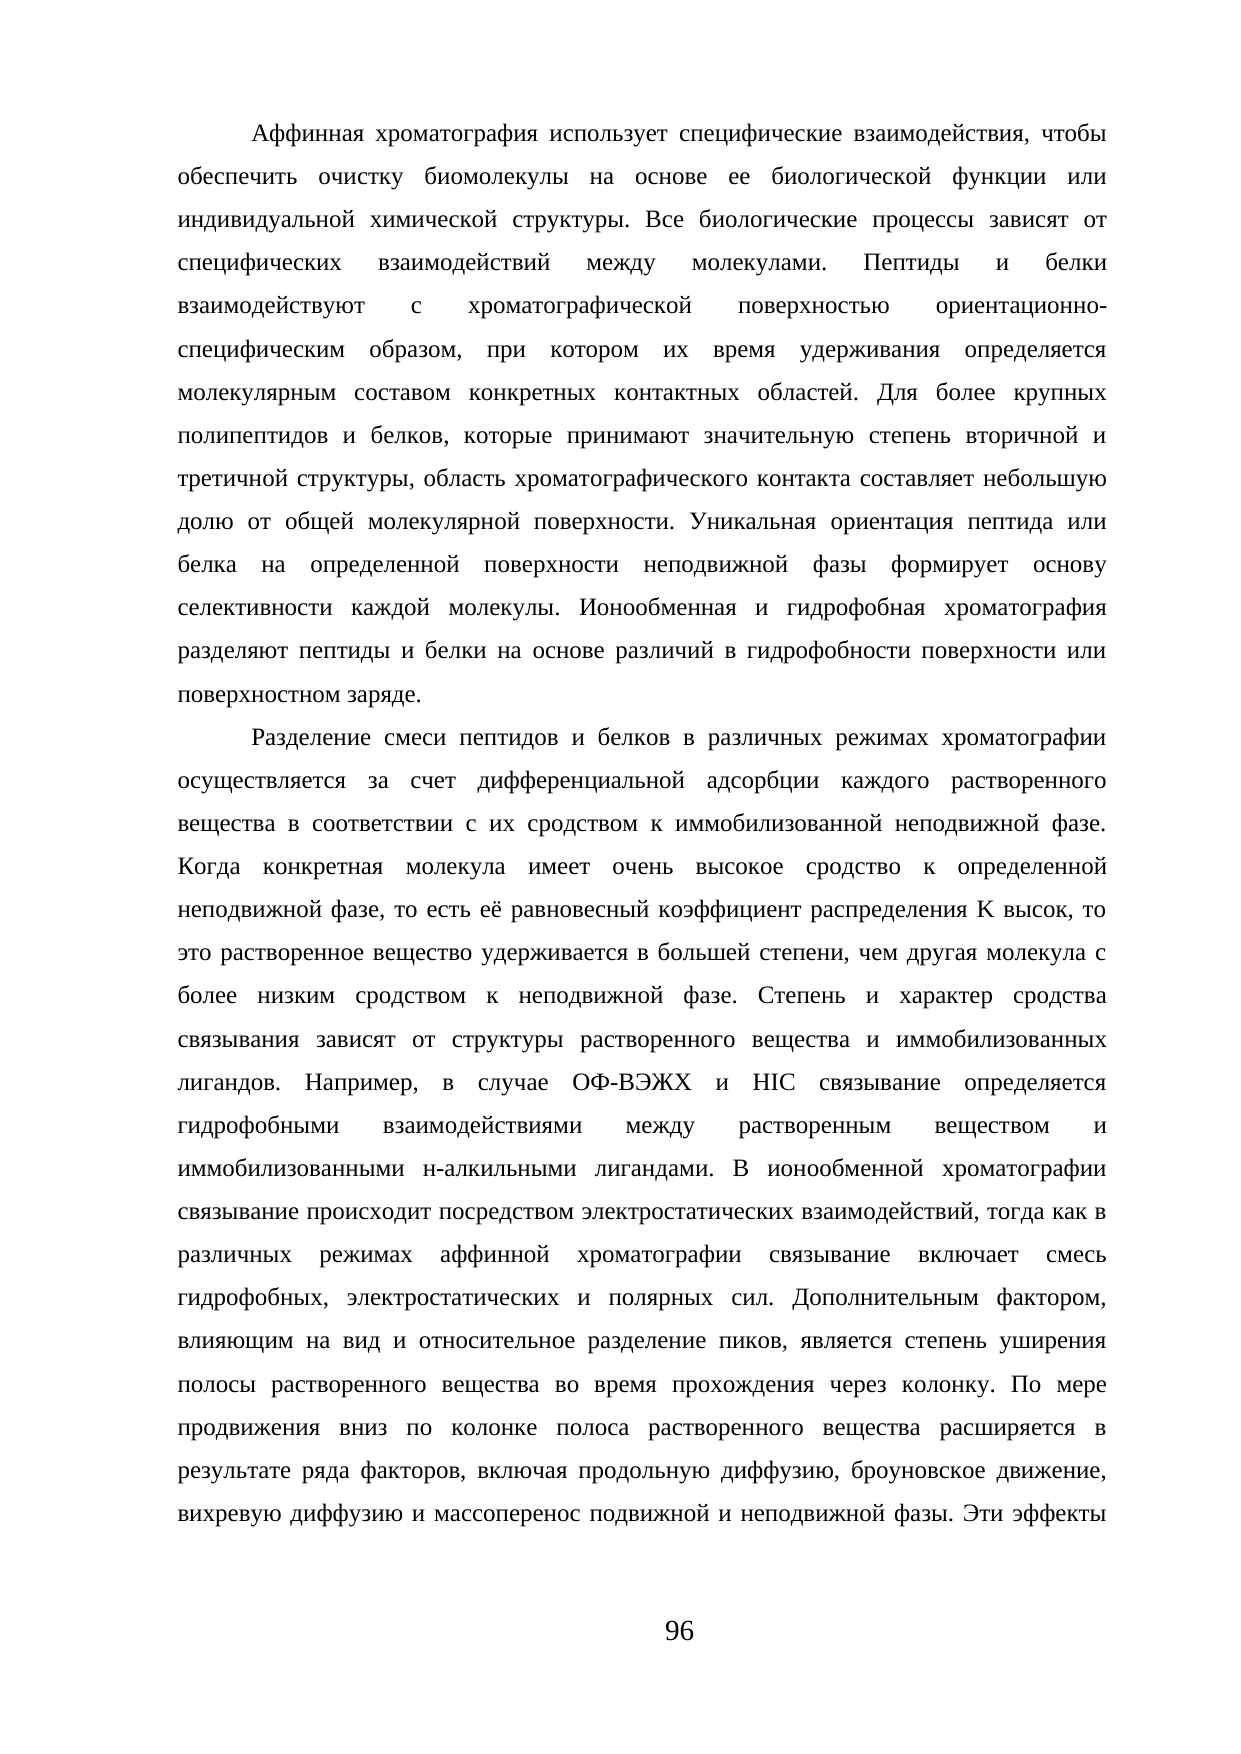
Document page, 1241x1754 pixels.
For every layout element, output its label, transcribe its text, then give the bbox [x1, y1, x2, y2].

text Аффинная хроматография использует специфические взаимодействия, чтобы обеспечить очистку биомолекулы на основе ее биологической функции или индивидуальной химической структуры. Все биологические процессы зависят от специфических взаимодействий между молекулами. Пептиды и белки взаимодействуют с хроматографической поверхностью ориентационно-специфическим образом, при котором их время удерживания определяется молекулярным составом конкретных контактных областей. Для более крупных полипептидов и белков, которые принимают значительную степень вторичной и третичной структуры, область хроматографического контакта составляет небольшую долю от общей молекулярной поверхности. Уникальная ориентация пептида или белка на определенной поверхности неподвижной фазы формирует основу селективности каждой молекулы. Ионообменная и гидрофобная хроматография разделяют пептиды и белки на основе различий в гидрофобности поверхности или поверхностном заряде. [177, 118, 1107, 707]
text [177, 722, 1107, 1527]
